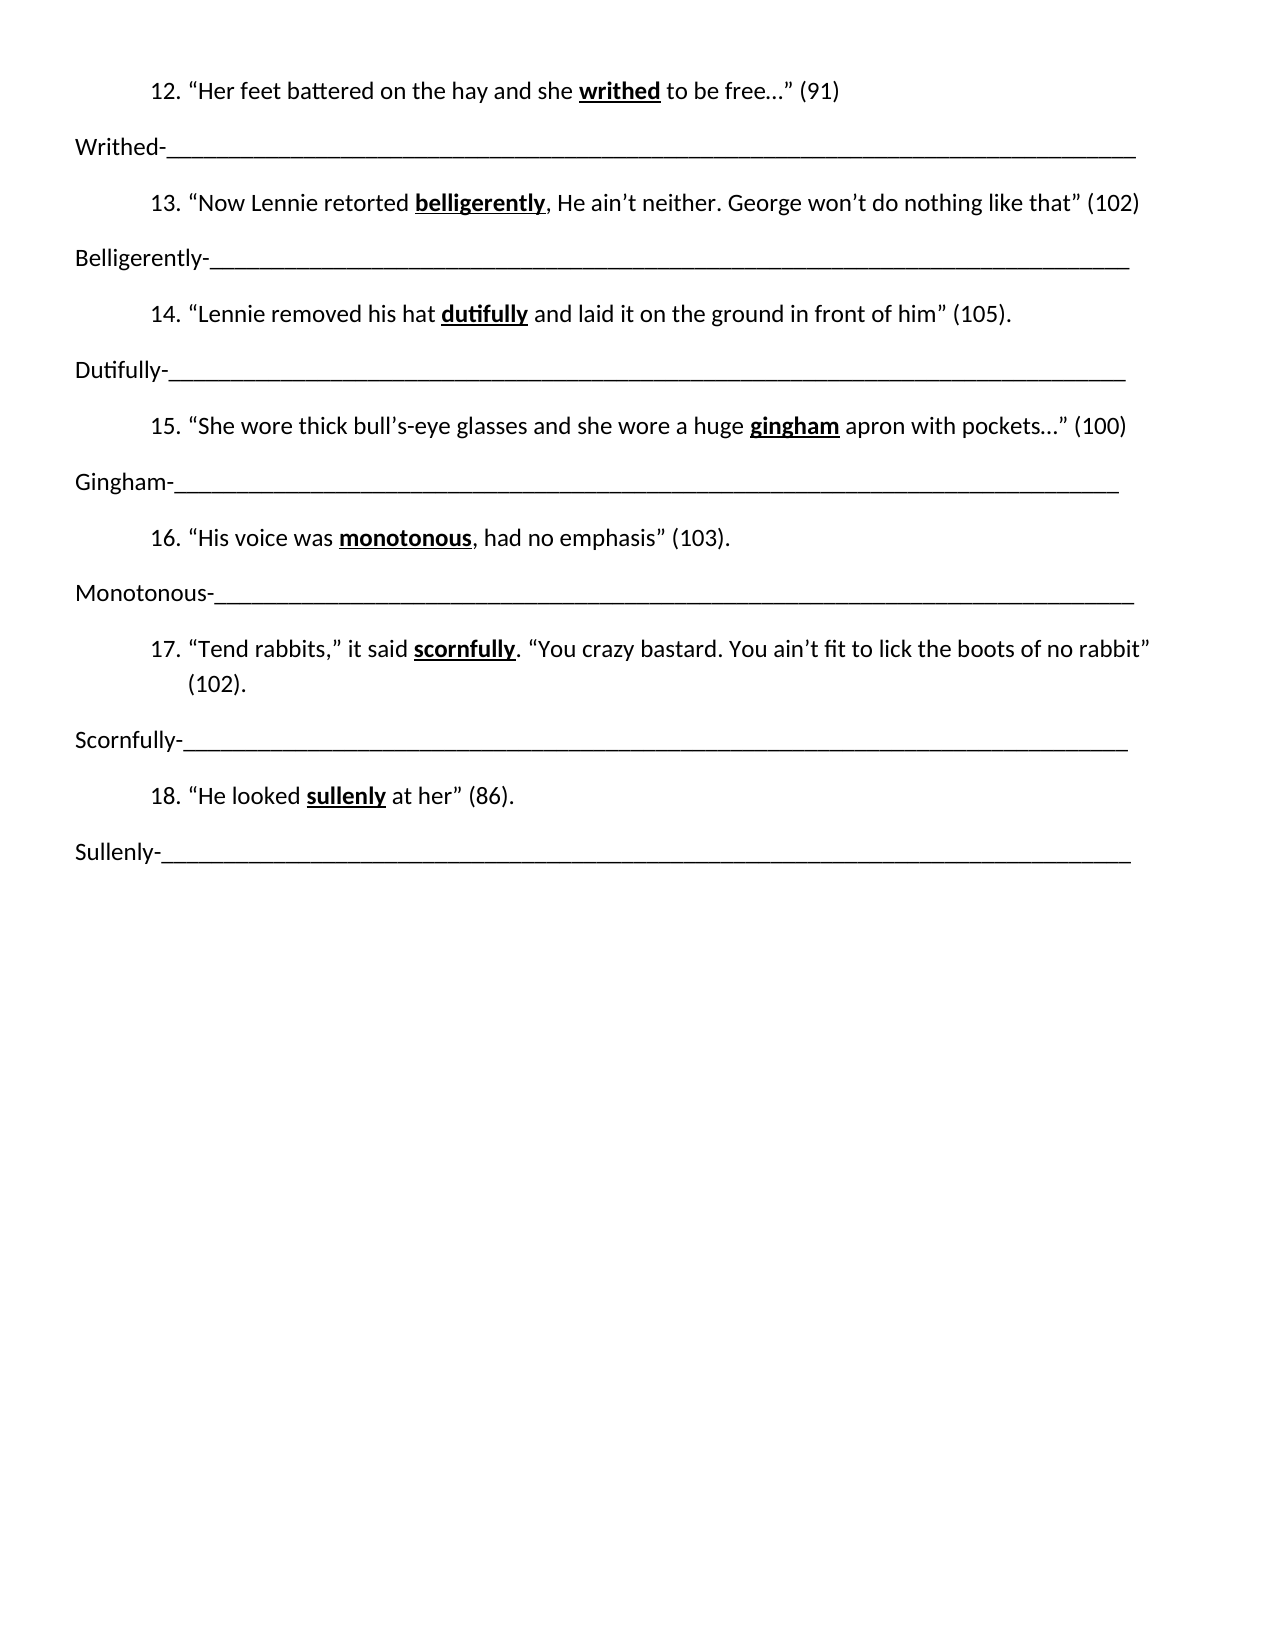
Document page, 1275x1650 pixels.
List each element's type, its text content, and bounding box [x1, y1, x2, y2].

list “Her feet battered on the hay and she writhed to be free…” (91) [150, 75, 1200, 106]
list “Lennie removed his hat dutifully and laid it on the ground in front of him” (105). [150, 298, 1200, 329]
list “His voice was monotonous, had no emphasis” (103). [150, 522, 1200, 552]
list “Tend rabbits,” it said scornfully. “You crazy bastard. You ain’t fit to lick the boots of no rabbit” (102). [150, 633, 1200, 699]
text Scornfully-____________________________________________________________________________ [75, 724, 1200, 755]
text Writhed-______________________________________________________________________________ [75, 131, 1200, 161]
text Belligerently-__________________________________________________________________________ [75, 242, 1200, 273]
text Sullenly-______________________________________________________________________________ [75, 836, 1200, 866]
list “He looked sullenly at her” (86). [150, 780, 1200, 811]
list “Now Lennie retorted belligerently, He ain’t neither. George won’t do nothing like that” (102) [150, 187, 1200, 217]
text Dutifully-_____________________________________________________________________________ [75, 354, 1200, 385]
text Monotonous-__________________________________________________________________________ [75, 577, 1200, 608]
text Gingham-____________________________________________________________________________ [75, 466, 1200, 496]
list “She wore thick bull’s-eye glasses and she wore a huge gingham apron with pockets…” (100) [150, 410, 1200, 441]
